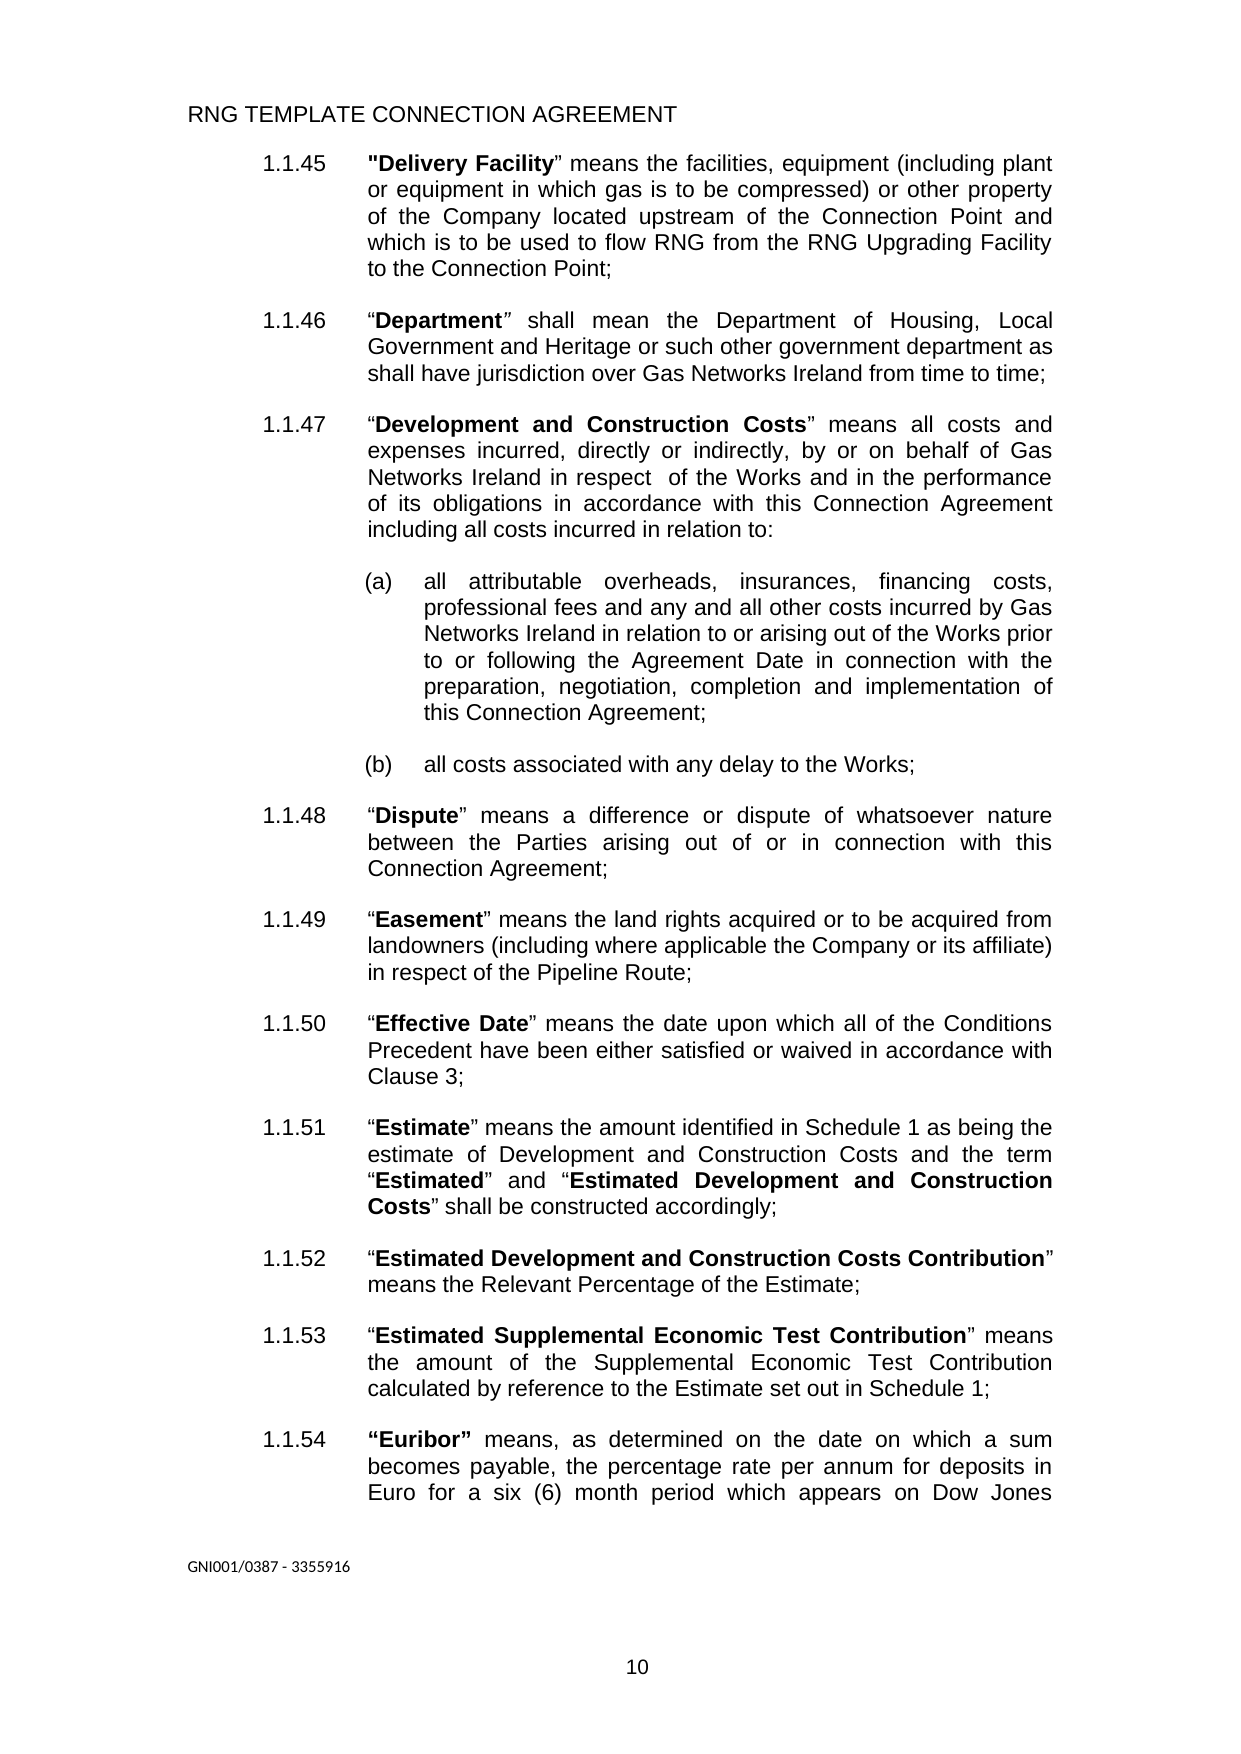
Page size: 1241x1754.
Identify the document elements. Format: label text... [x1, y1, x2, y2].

list “Estimated Supplemental Economic Test Contribution” means the amount of the Supplemental Economic Test Contribution calculated by reference to the Estimate set out in Schedule 1; [262, 1322, 1053, 1401]
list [262, 1426, 1053, 1506]
list all attributable overheads, insurances, financing costs, professional fees and any and all other costs incurred by Gas Networks Ireland in relation to or arising out of the Works prior to or following the Agreement Date in connection with the preparation, negotiation, completion and implementation of this Connection Agreement; [364, 568, 1053, 726]
list “Dispute” means a difference or dispute of whatsoever nature between the Parties arising out of or in connection with this Connection Agreement; [262, 802, 1053, 881]
list all costs associated with any delay to the Works; [364, 751, 1053, 777]
list “Estimated Development and Construction Costs Contribution” means the Relevant Percentage of the Estimate; [262, 1245, 1053, 1297]
list “Department” shall mean the Department of Housing, Local Government and Heritage or such other government department as shall have jurisdiction over Gas Networks Ireland from time to time; [262, 307, 1053, 386]
list “Effective Date” means the date upon which all of the Conditions Precedent have been either satisfied or waived in accordance with Clause 3; [262, 1010, 1053, 1089]
list “Estimate” means the amount identified in Schedule 1 as being the estimate of Development and Construction Costs and the term “Estimated” and “Estimated Development and Construction Costs” shall be constructed accordingly; [262, 1114, 1053, 1220]
list "Delivery Facility” means the facilities, equipment (including plant or equipment in which gas is to be compressed) or other property of the Company located upstream of the Connection Point and which is to be used to flow RNG from the RNG Upgrading Facility to the Connection Point; [262, 150, 1053, 282]
list “Easement” means the land rights acquired or to be acquired from landowners (including where applicable the Company or its affiliate) in respect of the Pipeline Route; [262, 906, 1053, 985]
list “Development and Construction Costs” means all costs and expenses incurred, directly or indirectly, by or on behalf of Gas Networks Ireland in respect of the Works and in the performance of its obligations in accordance with this Connection Agreement including all costs incurred in relation to: [262, 411, 1053, 543]
